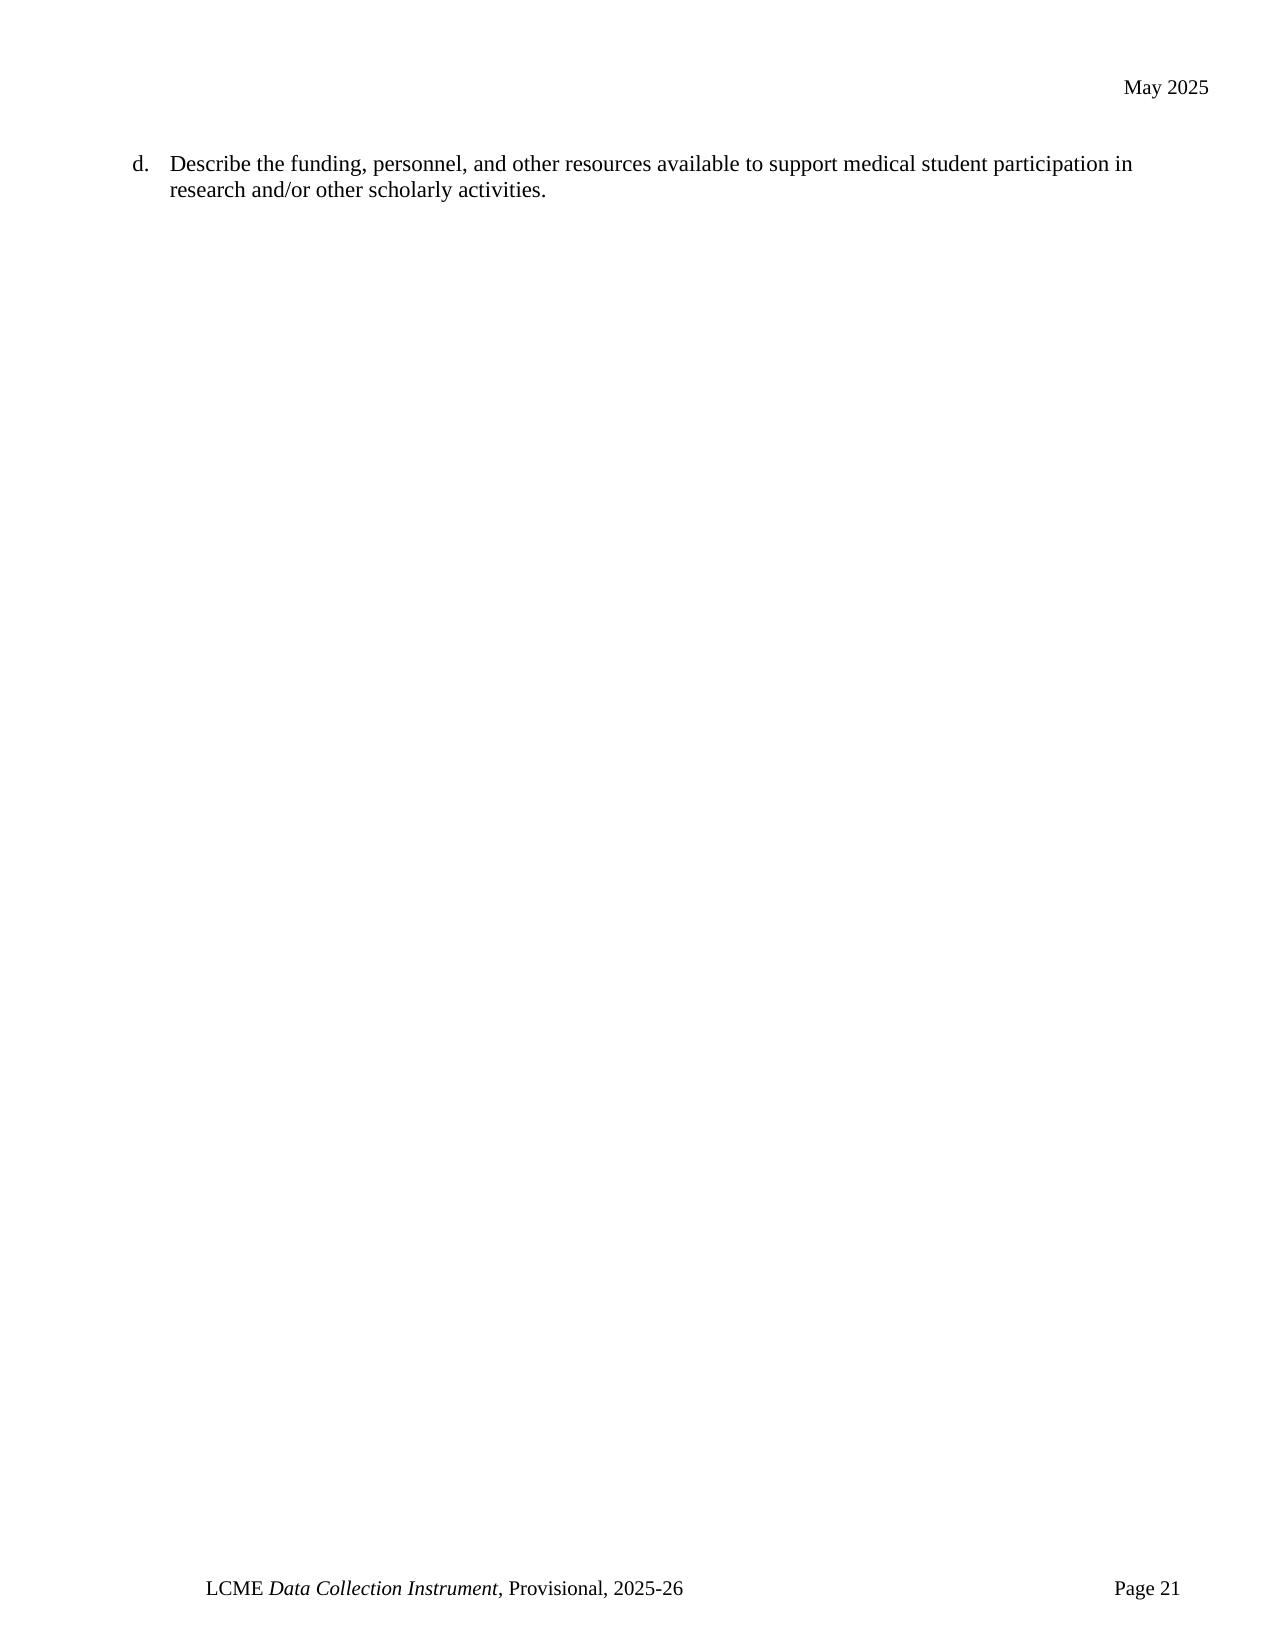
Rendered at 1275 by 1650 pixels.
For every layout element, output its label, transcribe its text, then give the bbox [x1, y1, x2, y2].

text d. Describe the funding, personnel, and other resources available to support medical student participation in research and/or other scholarly activities. [132, 150, 1181, 203]
